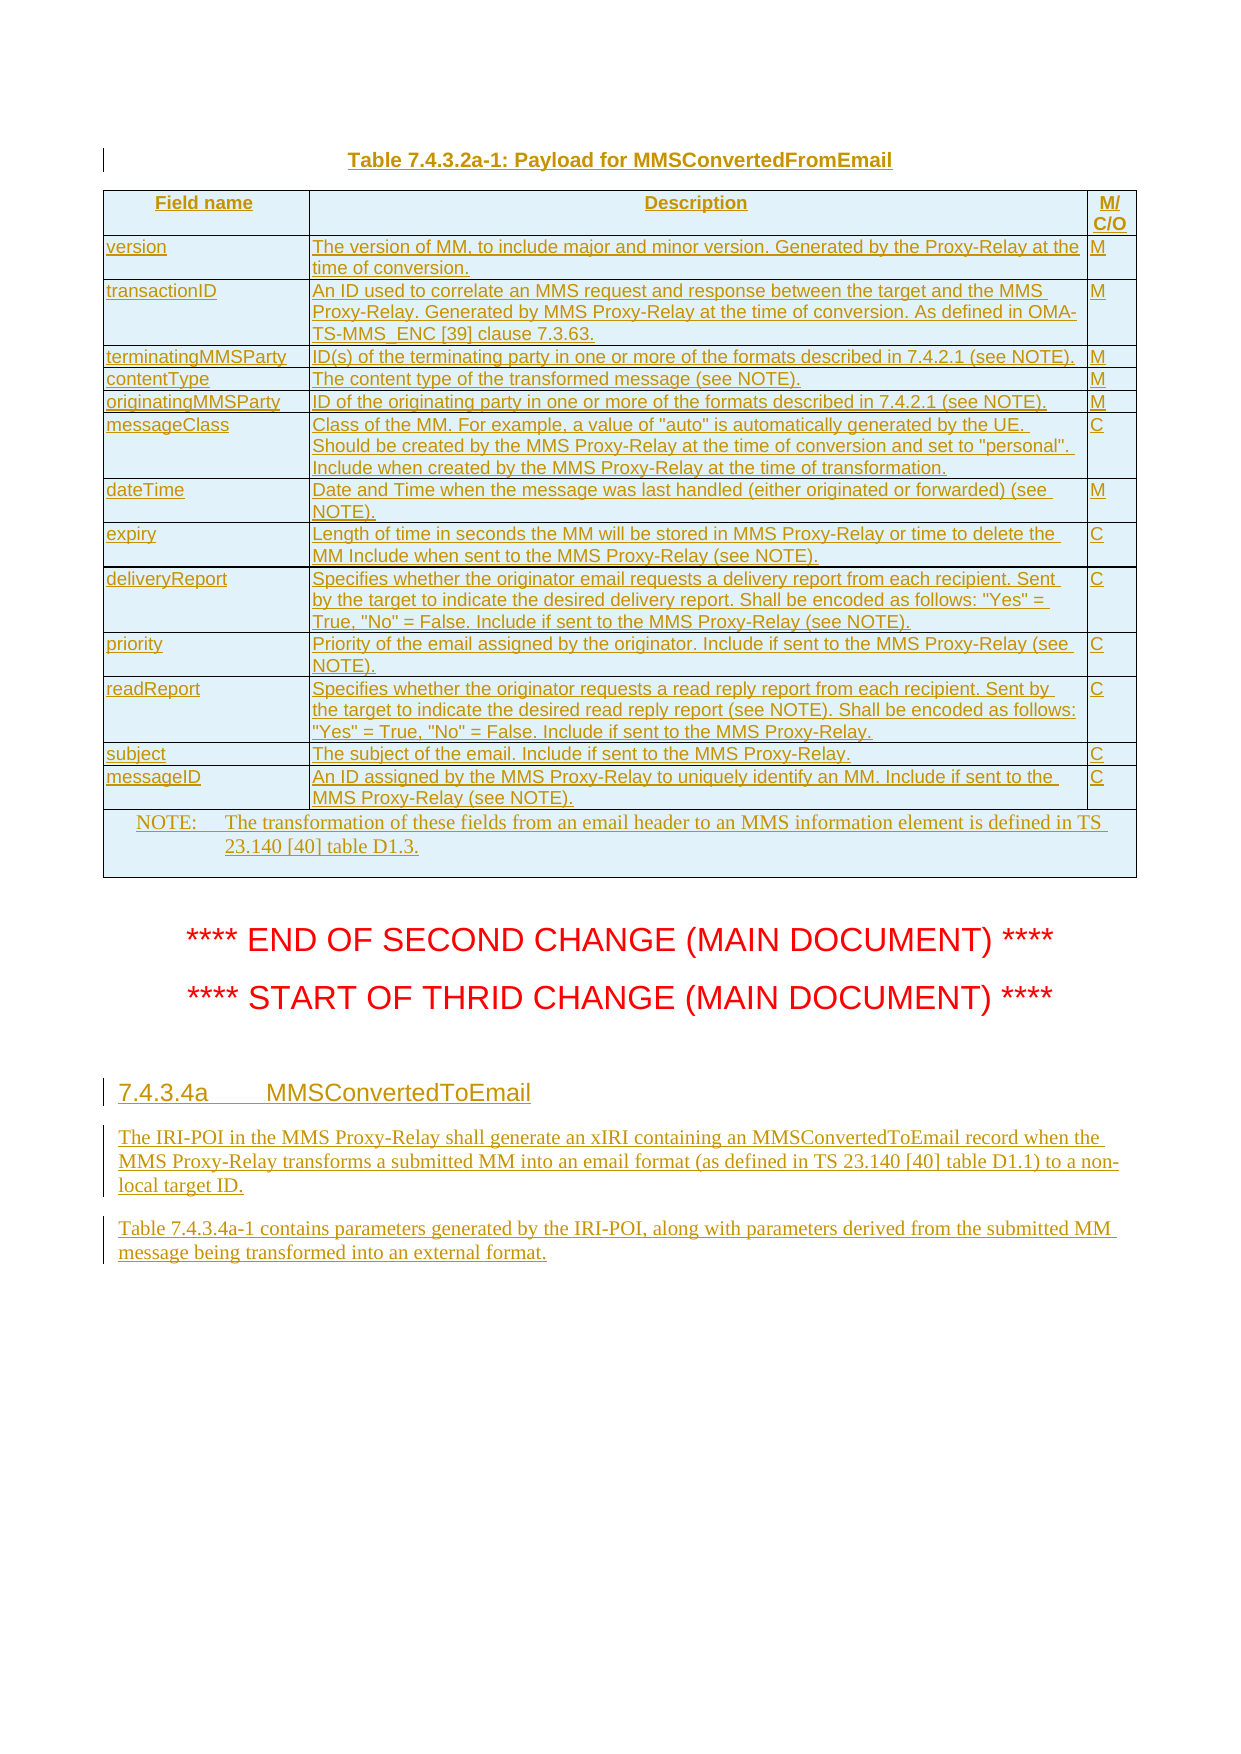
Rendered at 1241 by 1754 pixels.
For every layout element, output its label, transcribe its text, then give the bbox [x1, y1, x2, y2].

subtitle **** END OF SECOND CHANGE (MAIN DOCUMENT) **** [118, 921, 1122, 959]
subtitle **** START OF THRID CHANGE (MAIN DOCUMENT) **** [118, 978, 1122, 1016]
